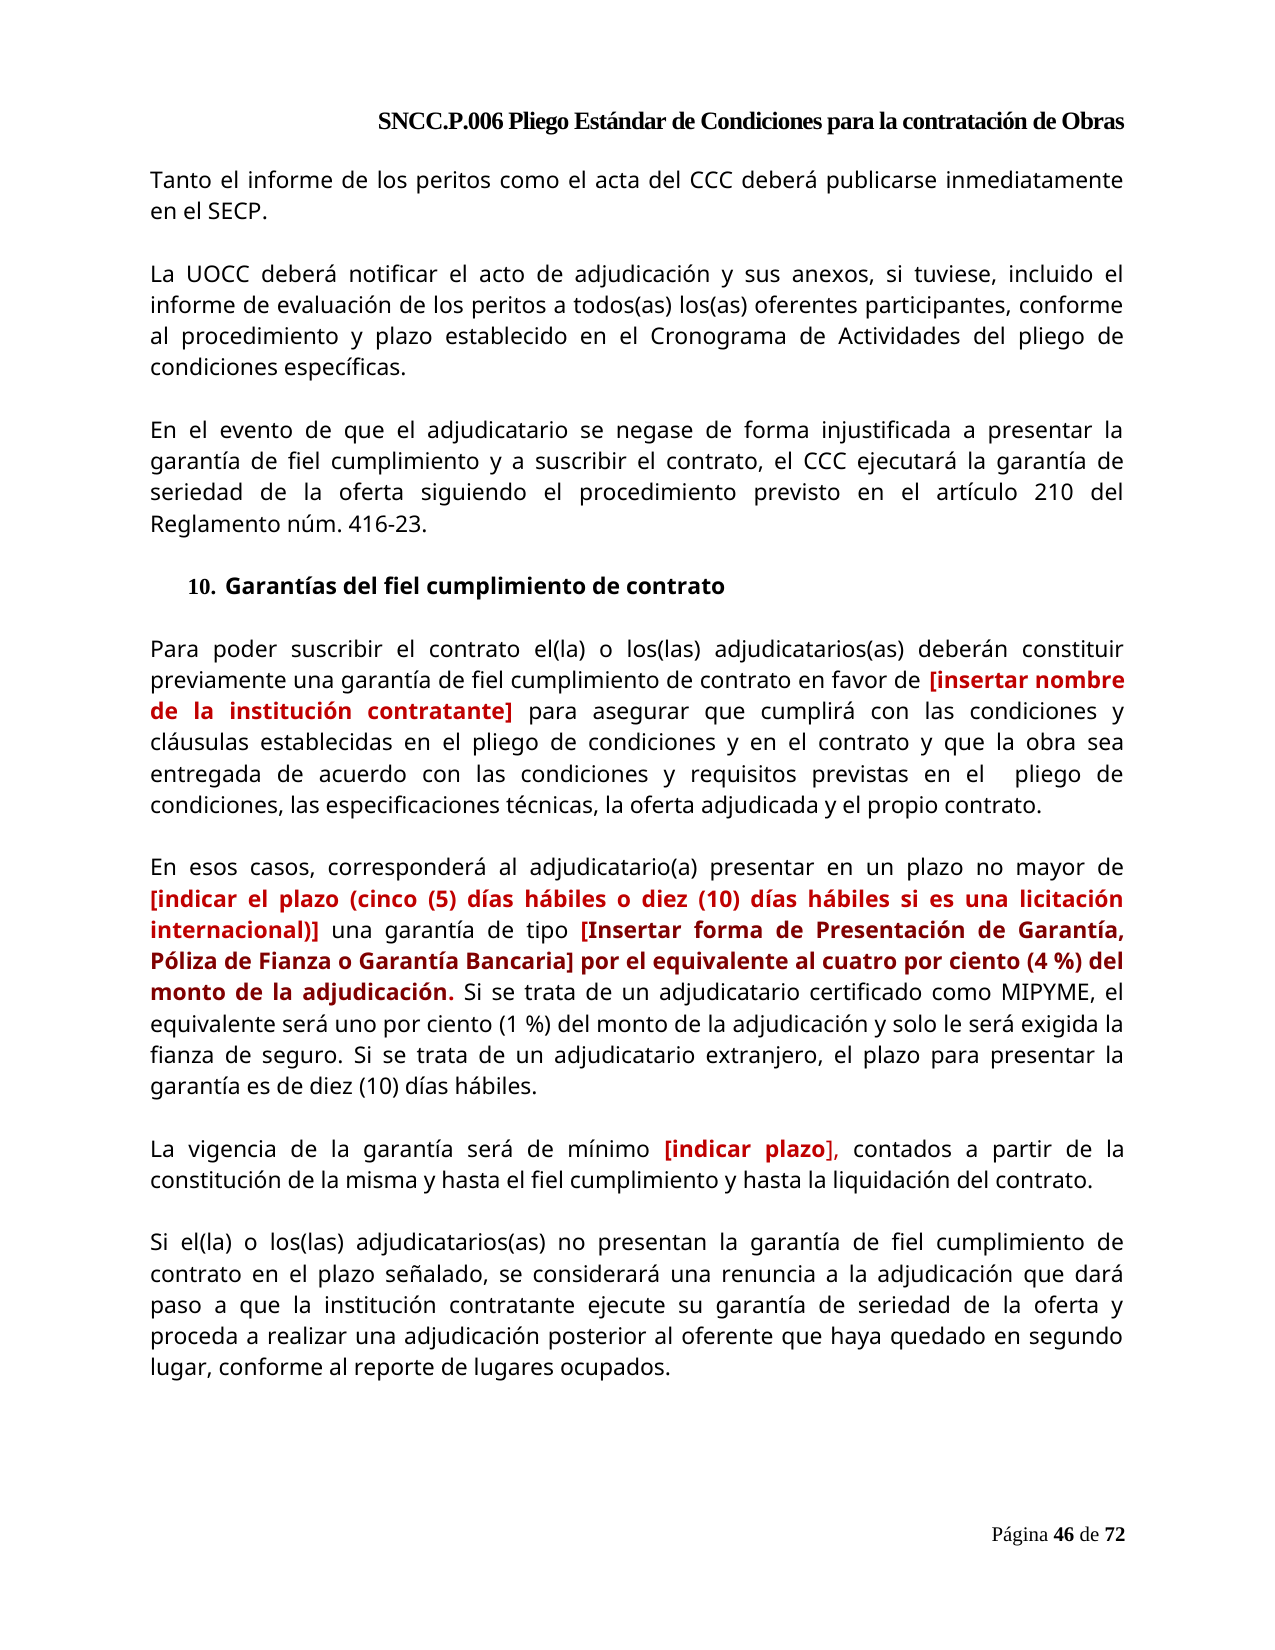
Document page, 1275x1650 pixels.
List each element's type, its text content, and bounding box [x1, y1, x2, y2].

subtitle Garantías del fiel cumplimiento de contrato [187, 570, 1125, 601]
text En esos casos, corresponderá al adjudicatario(a) presentar en un plazo no mayor de [indicar el plazo (cinco (5) días hábiles o diez (10) días hábiles si es una licitación internacional)] una garantía de tipo [Insertar forma de Presentación de Garantía, Póliza de Fianza o Garantía Bancaria] por el equivalente al cuatro por ciento (4 %) del monto de la adjudicación. Si se trata de un adjudicatario certificado como MIPYME, el equivalente será uno por ciento (1 %) del monto de la adjudicación y solo le será exigida la fianza de seguro. Si se trata de un adjudicatario extranjero, el plazo para presentar la garantía es de diez (10) días hábiles. [150, 851, 1125, 1101]
text La vigencia de la garantía será de mínimo [indicar plazo], contados a partir de la constitución de la misma y hasta el fiel cumplimiento y hasta la liquidación del contrato. [150, 1132, 1125, 1195]
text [150, 164, 1125, 226]
text Si el(la) o los(las) adjudicatarios(as) no presentan la garantía de fiel cumplimiento de contrato en el plazo señalado, se considerará una renuncia a la adjudicación que dará paso a que la institución contratante ejecute su garantía de seriedad de la oferta y proceda a realizar una adjudicación posterior al oferente que haya quedado en segundo lugar, conforme al reporte de lugares ocupados. [150, 1226, 1125, 1382]
text Para poder suscribir el contrato el(la) o los(las) adjudicatarios(as) deberán constituir previamente una garantía de fiel cumplimiento de contrato en favor de [insertar nombre de la institución contratante] para asegurar que cumplirá con las condiciones y cláusulas establecidas en el pliego de condiciones y en el contrato y que la obra sea entregada de acuerdo con las condiciones y requisitos previstas en el pliego de condiciones, las especificaciones técnicas, la oferta adjudicada y el propio contrato. [150, 632, 1125, 820]
text La UOCC deberá notificar el acto de adjudicación y sus anexos, si tuviese, incluido el informe de evaluación de los peritos a todos(as) los(as) oferentes participantes, conforme al procedimiento y plazo establecido en el Cronograma de Actividades del pliego de condiciones específicas. [150, 257, 1125, 382]
text En el evento de que el adjudicatario se negase de forma injustificada a presentar la garantía de fiel cumplimiento y a suscribir el contrato, el CCC ejecutará la garantía de seriedad de la oferta siguiendo el procedimiento previsto en el artículo 210 del Reglamento núm. 416-23. [150, 414, 1125, 539]
